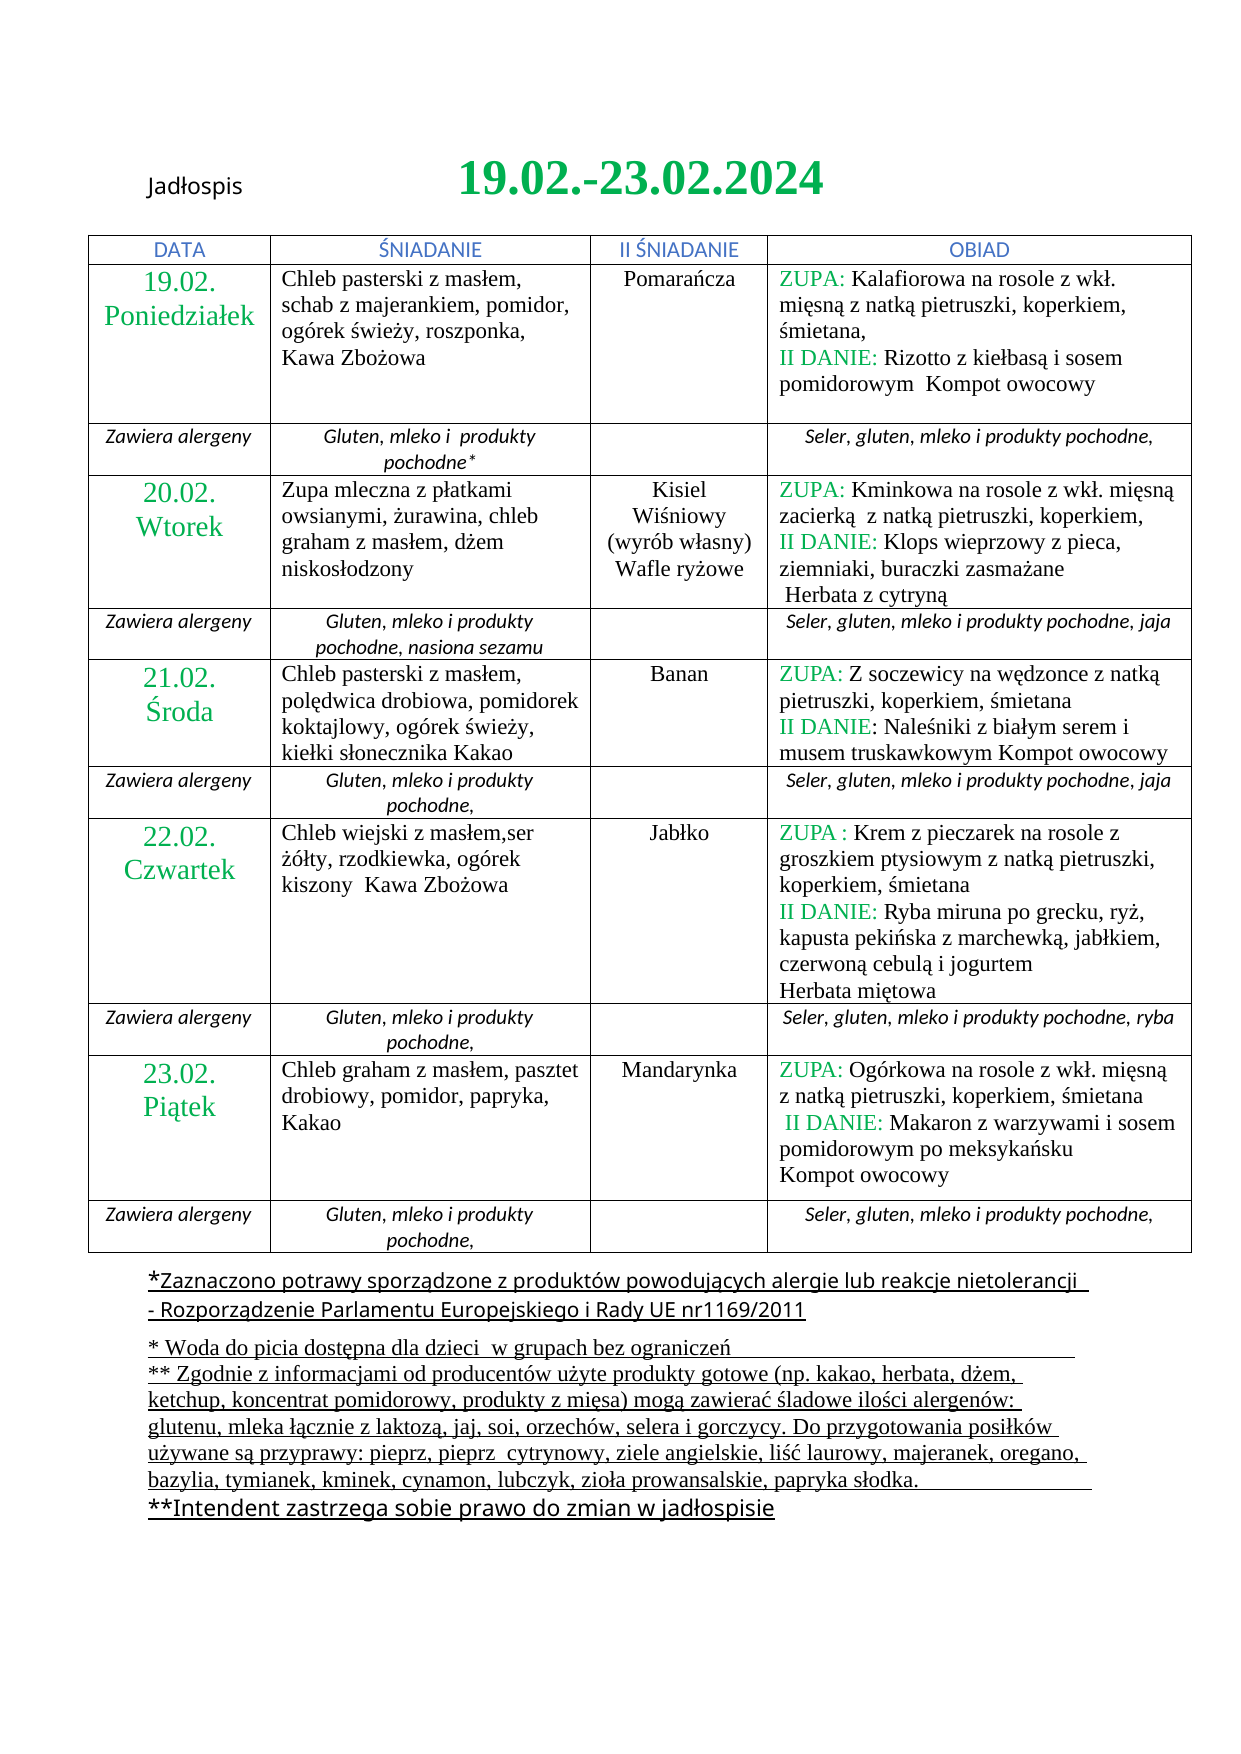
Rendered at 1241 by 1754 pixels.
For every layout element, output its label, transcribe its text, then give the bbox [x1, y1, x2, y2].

table_cell Banan [591, 660, 767, 766]
table_cell ZUPA: Kalafiorowa na rosole z wkł. mięsną z natką pietruszki, koperkiem, śmietana, II DANIE: Rizotto z kiełbasą i sosem pomidorowym Kompot owocowy [768, 265, 1191, 423]
table_cell Chleb pasterski z masłem, schab z majerankiem, pomidor, ogórek świeży, roszponka, Kawa Zbożowa [271, 265, 590, 423]
table_cell Seler, gluten, mleko i produkty pochodne, jaja [768, 609, 1191, 659]
table_cell 19.02. Poniedziałek [89, 265, 270, 423]
table_header OBIAD [768, 236, 1191, 263]
table_header ŚNIADANIE [271, 236, 590, 263]
table_cell 20.02. Wtorek [89, 476, 270, 607]
text * Woda do picia dostępna dla dzieci w grupach bez ograniczeń ** Zgodnie z informacjami od producentów użyte produkty gotowe (np. kakao, herbata, dżem, ketchup, koncentrat pomidorowy, produkty z mięsa) mogą zawierać śladowe ilości alergenów: glutenu, mleka łącznie z laktozą, jaj, soi, orzechów, selera i gorczycy. Do przygotowania posiłków używane są przyprawy: pieprz, pieprz cytrynowy, ziele angielskie, liść laurowy, majeranek, oregano, bazylia, tymianek, kminek, cynamon, lubczyk, zioła prowansalskie, papryka słodka. **Intendent zastrzega sobie prawo do zmian w jadłospisie [148, 1334, 1093, 1523]
table_cell ZUPA: Ogórkowa na rosole z wkł. mięsną z natką pietruszki, koperkiem, śmietana II DANIE: Makaron z warzywami i sosem pomidorowym po meksykańsku Kompot owocowy [768, 1056, 1191, 1200]
table_cell Zawiera alergeny [89, 424, 270, 474]
table_cell Chleb pasterski z masłem, polędwica drobiowa, pomidorek koktajlowy, ogórek świeży, kiełki słonecznika Kakao [271, 660, 590, 766]
table_cell 21.02. Środa [89, 660, 270, 766]
table_cell Gluten, mleko i produkty pochodne, [271, 1201, 590, 1252]
table_cell Chleb graham z masłem, pasztet drobiowy, pomidor, papryka, Kakao [271, 1056, 590, 1200]
table_cell Zawiera alergeny [89, 1201, 270, 1252]
table_cell ZUPA : Krem z pieczarek na rosole z groszkiem ptysiowym z natką pietruszki, koperkiem, śmietana II DANIE: Ryba miruna po grecku, ryż, kapusta pekińska z marchewką, jabłkiem, czerwoną cebulą i jogurtem Herbata miętowa [768, 819, 1191, 1003]
table_cell Gluten, mleko i produkty pochodne, [271, 767, 590, 818]
table_header DATA [89, 236, 270, 263]
table_cell Zawiera alergeny [89, 609, 270, 659]
table_cell Seler, gluten, mleko i produkty pochodne, [768, 424, 1191, 474]
table_cell [591, 609, 767, 659]
table_cell Gluten, mleko i produkty pochodne, nasiona sezamu [271, 609, 590, 659]
table_cell Seler, gluten, mleko i produkty pochodne, jaja [768, 767, 1191, 818]
table_cell 23.02. Piątek [89, 1056, 270, 1200]
table_cell Zawiera alergeny [89, 767, 270, 818]
table_cell ZUPA: Kminkowa na rosole z wkł. mięsną zacierką z natką pietruszki, koperkiem, II DANIE: Klops wieprzowy z pieca, ziemniaki, buraczki zasmażane Herbata z cytryną [768, 476, 1191, 607]
table_cell Chleb wiejski z masłem,ser żółty, rzodkiewka, ogórek kiszony Kawa Zbożowa [271, 819, 590, 1003]
table_cell [591, 767, 767, 818]
table_cell Jabłko [591, 819, 767, 1003]
table_cell ZUPA: Z soczewicy na wędzonce z natką pietruszki, koperkiem, śmietana II DANIE: Naleśniki z białym serem i musem truskawkowym Kompot owocowy [768, 660, 1191, 766]
table_cell Zawiera alergeny [89, 1004, 270, 1055]
table_cell 22.02. Czwartek [89, 819, 270, 1003]
table_cell Gluten, mleko i produkty pochodne, [271, 1004, 590, 1055]
table_cell Gluten, mleko i produkty pochodne* [271, 424, 590, 474]
table_cell Kisiel Wiśniowy (wyrób własny) Wafle ryżowe [591, 476, 767, 607]
table_cell Mandarynka [591, 1056, 767, 1200]
text *Zaznaczono potrawy sporządzone z produktów powodujących alergie lub reakcje nietolerancji - Rozporządzenie Parlamentu Europejskiego i Rady UE nr1169/2011 [148, 1264, 1093, 1323]
text Jadłospis 19.02.-23.02.2024 [148, 148, 1093, 205]
table_cell Zupa mleczna z płatkami owsianymi, żurawina, chleb graham z masłem, dżem niskosłodzony [271, 476, 590, 607]
table_cell [591, 1004, 767, 1055]
table_cell [591, 424, 767, 474]
table_cell Seler, gluten, mleko i produkty pochodne, [768, 1201, 1191, 1252]
table_cell Seler, gluten, mleko i produkty pochodne, ryba [768, 1004, 1191, 1055]
table_header II ŚNIADANIE [591, 236, 767, 263]
table_cell [591, 1201, 767, 1252]
table_cell Pomarańcza [591, 265, 767, 423]
